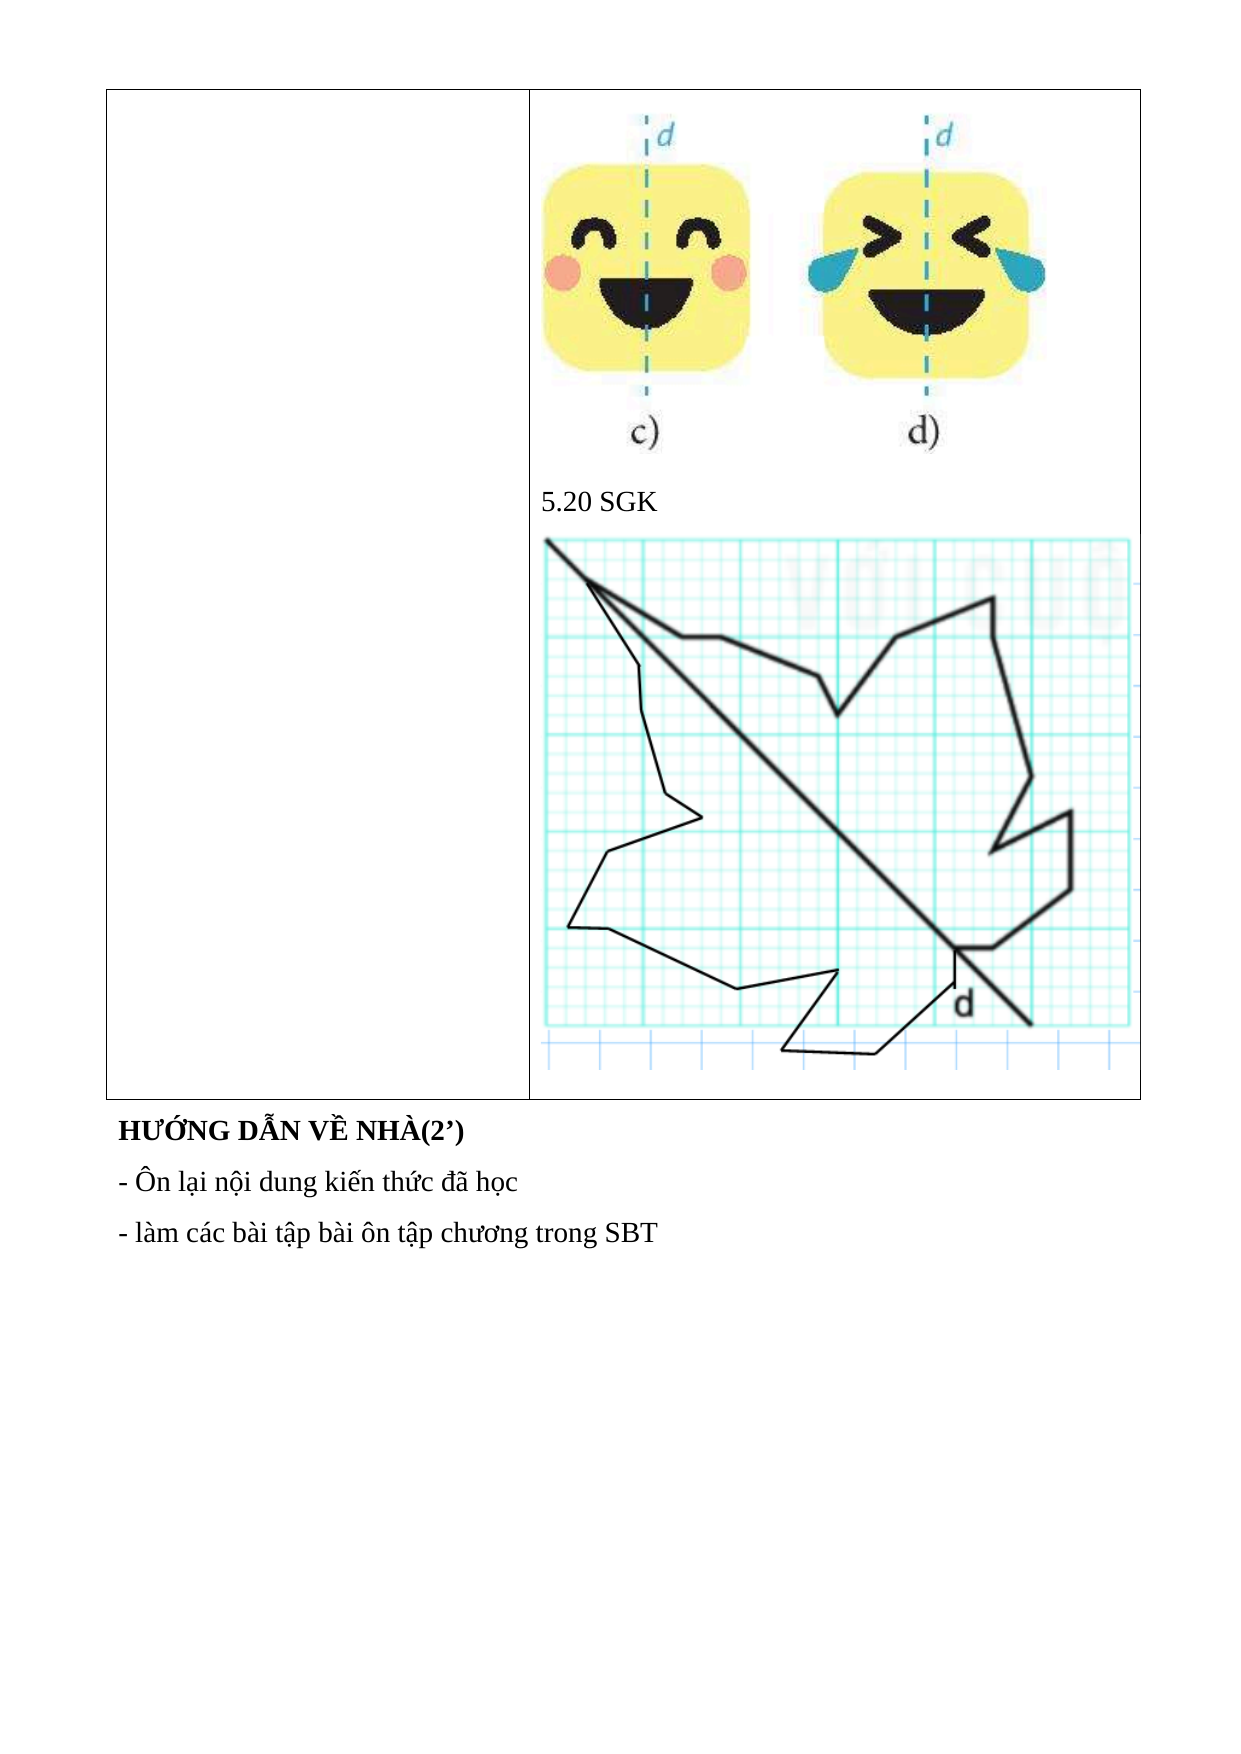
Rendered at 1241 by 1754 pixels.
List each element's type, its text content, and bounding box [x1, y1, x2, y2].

table_cell 5.19/ SGK 5.20 SGK [530, 90, 1140, 1099]
picture [540, 534, 1141, 1070]
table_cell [107, 90, 529, 1099]
text - làm các bài tập bài ôn tập chương trong SBT [118, 1215, 1152, 1248]
picture [540, 102, 1047, 454]
text HƯỚNG DẪN VỀ NHÀ(2’) [118, 1113, 1152, 1146]
text - Ôn lại nội dung kiến thức đã học [118, 1164, 1152, 1197]
